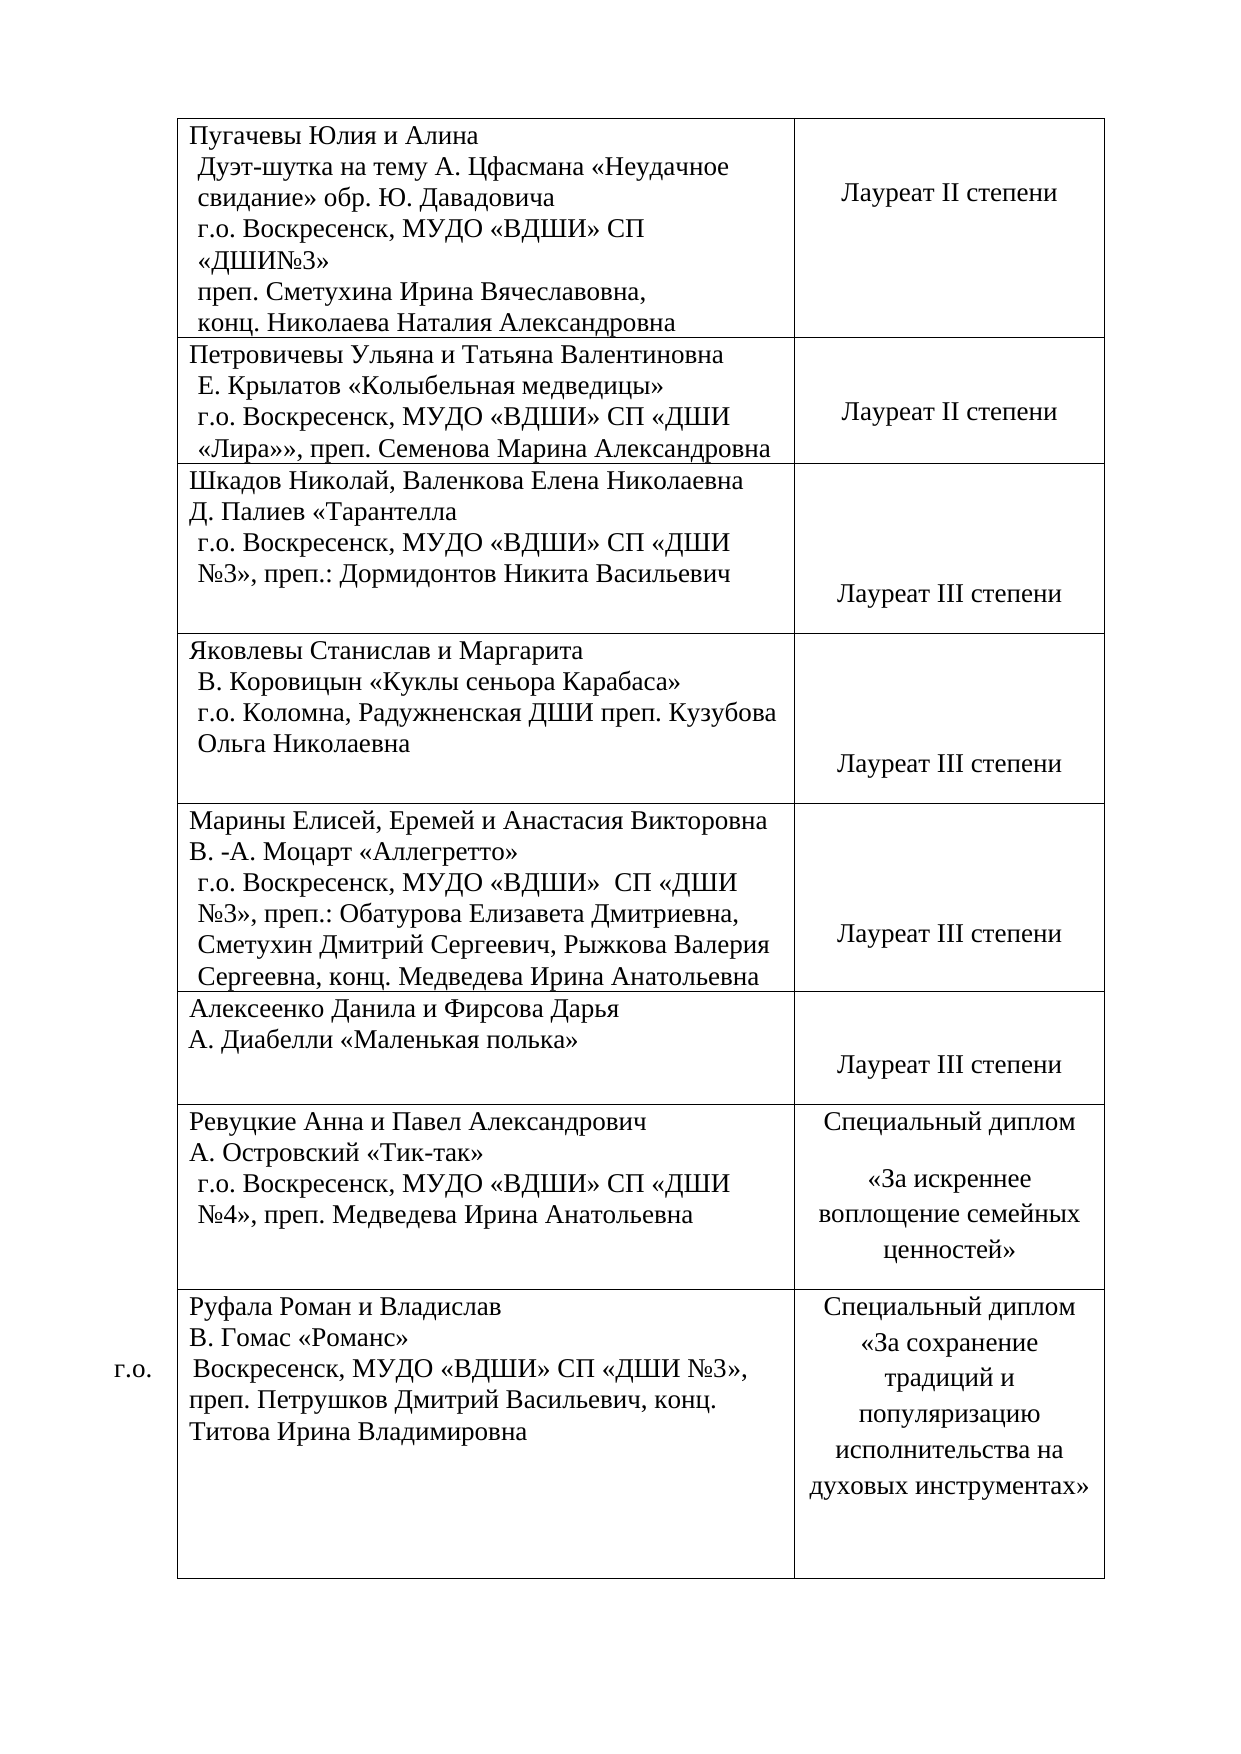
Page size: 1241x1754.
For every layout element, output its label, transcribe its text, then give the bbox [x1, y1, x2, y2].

table_cell Лауреат II степени [795, 119, 1104, 337]
table_cell Специальный диплом «За искреннее воплощение семейных ценностей» [795, 1105, 1104, 1289]
table_cell Ревуцкие Анна и Павел Александрович А. Островский «Тик-так» г.о. Воскресенск, МУДО «ВДШИ» СП «ДШИ №4», преп. Медведева Ирина Анатольевна [178, 1105, 794, 1289]
table_cell Марины Елисей, Еремей и Анастасия Викторовна В. -А. Моцарт «Аллегретто» г.о. Воскресенск, МУДО «ВДШИ» СП «ДШИ №3», преп.: Обатурова Елизавета Дмитриевна, Сметухин Дмитрий Сергеевич, Рыжкова Валерия Сергеевна, конц. Медведева Ирина Анатольевна [178, 804, 794, 991]
table_cell Шкадов Николай, Валенкова Елена Николаевна Д. Палиев «Тарантелла г.о. Воскресенск, МУДО «ВДШИ» СП «ДШИ №3», преп.: Дормидонтов Никита Васильевич [178, 464, 794, 633]
table_cell Специальный диплом «За сохранение традиций и популяризацию исполнительства на духовых инструментах» [795, 1290, 1104, 1578]
table_cell Лауреат III степени [795, 634, 1104, 803]
table_cell Лауреат II степени [795, 338, 1104, 463]
table_cell Руфала Роман и Владислав В. Гомас «Романс» г.о. Воскресенск, МУДО «ВДШИ» СП «ДШИ №3», преп. Петрушков Дмитрий Васильевич, конц. Титова Ирина Владимировна [178, 1290, 794, 1578]
table_cell Алексеенко Данила и Фирсова Дарья А. Диабелли «Маленькая полька» [178, 992, 794, 1104]
table_cell Лауреат III степени [795, 804, 1104, 991]
table_cell Лауреат III степени [795, 464, 1104, 633]
table_cell Петровичевы Ульяна и Татьяна Валентиновна Е. Крылатов «Колыбельная медведицы» г.о. Воскресенск, МУДО «ВДШИ» СП «ДШИ «Лира»», преп. Семенова Марина Александровна [178, 338, 794, 463]
table_cell Яковлевы Станислав и Маргарита В. Коровицын «Куклы сеньора Карабаса» г.о. Коломна, Радужненская ДШИ преп. Кузубова Ольга Николаевна [178, 634, 794, 803]
table_cell Пугачевы Юлия и Алина Дуэт-шутка на тему А. Цфасмана «Неудачное свидание» обр. Ю. Давадовича г.о. Воскресенск, МУДО «ВДШИ» СП «ДШИ№3» преп. Сметухина Ирина Вячеславовна, конц. Николаева Наталия Александровна [178, 119, 794, 337]
table_cell Лауреат III степени [795, 992, 1104, 1104]
